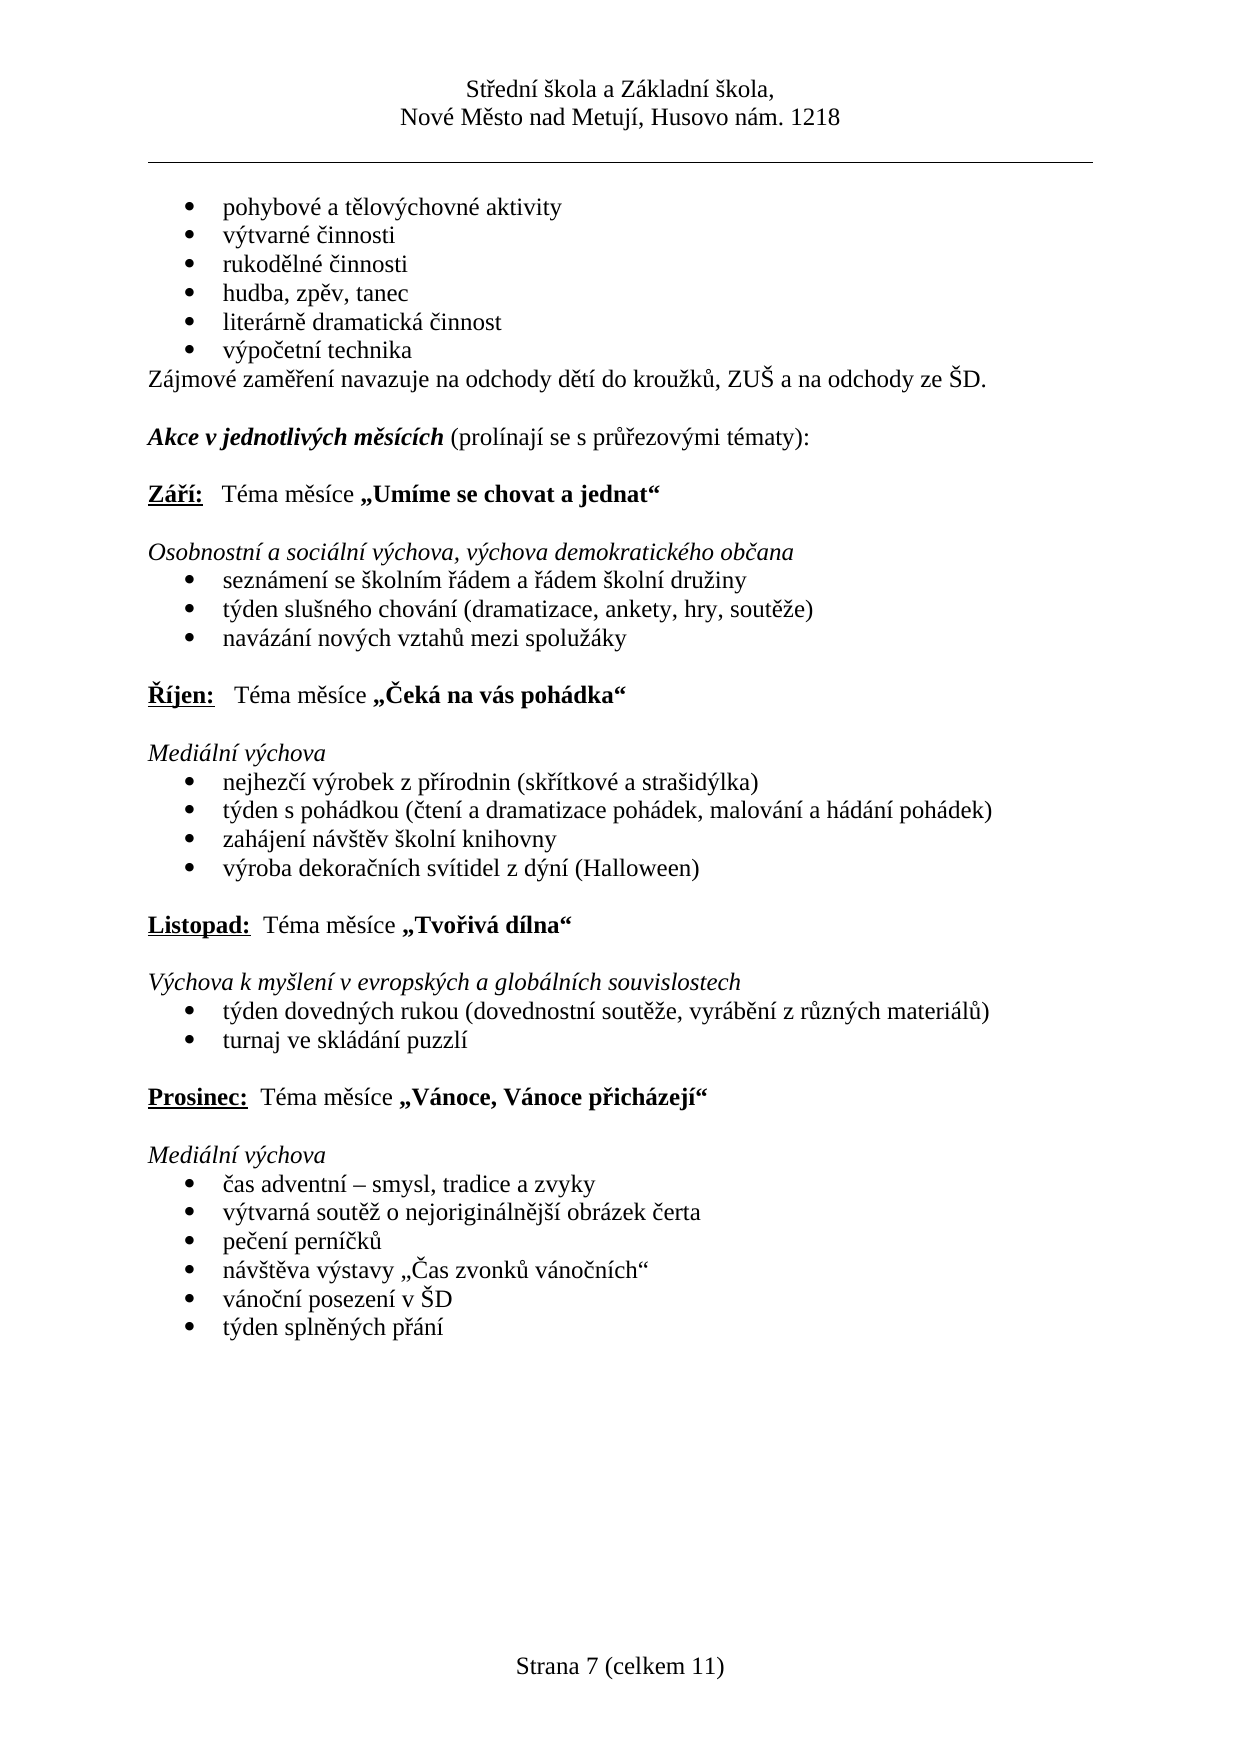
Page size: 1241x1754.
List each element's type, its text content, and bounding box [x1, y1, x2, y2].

text Listopad: Téma měsíce „Tvořivá dílna“ [148, 910, 1093, 939]
list týden dovedných rukou (dovednostní soutěže, vyrábění z různých materiálů) [185, 996, 1093, 1025]
list nejhezčí výrobek z přírodnin (skřítkové a strašidýlka) [185, 767, 1093, 796]
text Mediální výchova [148, 738, 1093, 767]
list výtvarné činnosti [185, 221, 1093, 249]
text Akce v jednotlivých měsících (prolínají se s průřezovými tématy): [148, 422, 1093, 451]
list zahájení návštěv školní knihovny [185, 824, 1093, 853]
text Říjen: Téma měsíce „Čeká na vás pohádka“ [148, 681, 1093, 709]
list týden slušného chování (dramatizace, ankety, hry, soutěže) [185, 594, 1093, 623]
text Zájmové zaměření navazuje na odchody dětí do kroužků, ZUŠ a na odchody ze ŠD. [148, 364, 1093, 393]
text Září: Téma měsíce „Umíme se chovat a jednat“ [148, 479, 1093, 508]
text Výchova k myšlení v evropských a globálních souvislostech [148, 967, 1093, 996]
list pečení perníčků [185, 1226, 1093, 1255]
list výtvarná soutěž o nejoriginálnější obrázek čerta [185, 1197, 1093, 1226]
list vánoční posezení v ŠD [185, 1284, 1093, 1312]
list pohybové a tělovýchovné aktivity [185, 192, 1093, 221]
list seznámení se školním řádem a řádem školní družiny [185, 566, 1093, 594]
text Mediální výchova [148, 1140, 1093, 1169]
text Prosinec: Téma měsíce „Vánoce, Vánoce přicházejí“ [148, 1082, 1093, 1111]
list navázání nových vztahů mezi spolužáky [185, 623, 1093, 652]
list návštěva výstavy „Čas zvonků vánočních“ [185, 1255, 1093, 1284]
list rukodělné činnosti [185, 249, 1093, 278]
list čas adventní – smysl, tradice a zvyky [185, 1169, 1093, 1197]
list týden splněných přání [185, 1312, 1093, 1341]
list hudba, zpěv, tanec [185, 278, 1093, 307]
list týden s pohádkou (čtení a dramatizace pohádek, malování a hádání pohádek) [185, 796, 1093, 824]
list turnaj ve skládání puzzlí [185, 1025, 1093, 1054]
text Osobnostní a sociální výchova, výchova demokratického občana [148, 537, 1093, 566]
list výroba dekoračních svítidel z dýní (Halloween) [185, 853, 1093, 882]
list literárně dramatická činnost [185, 307, 1093, 336]
list výpočetní technika [185, 336, 1093, 364]
